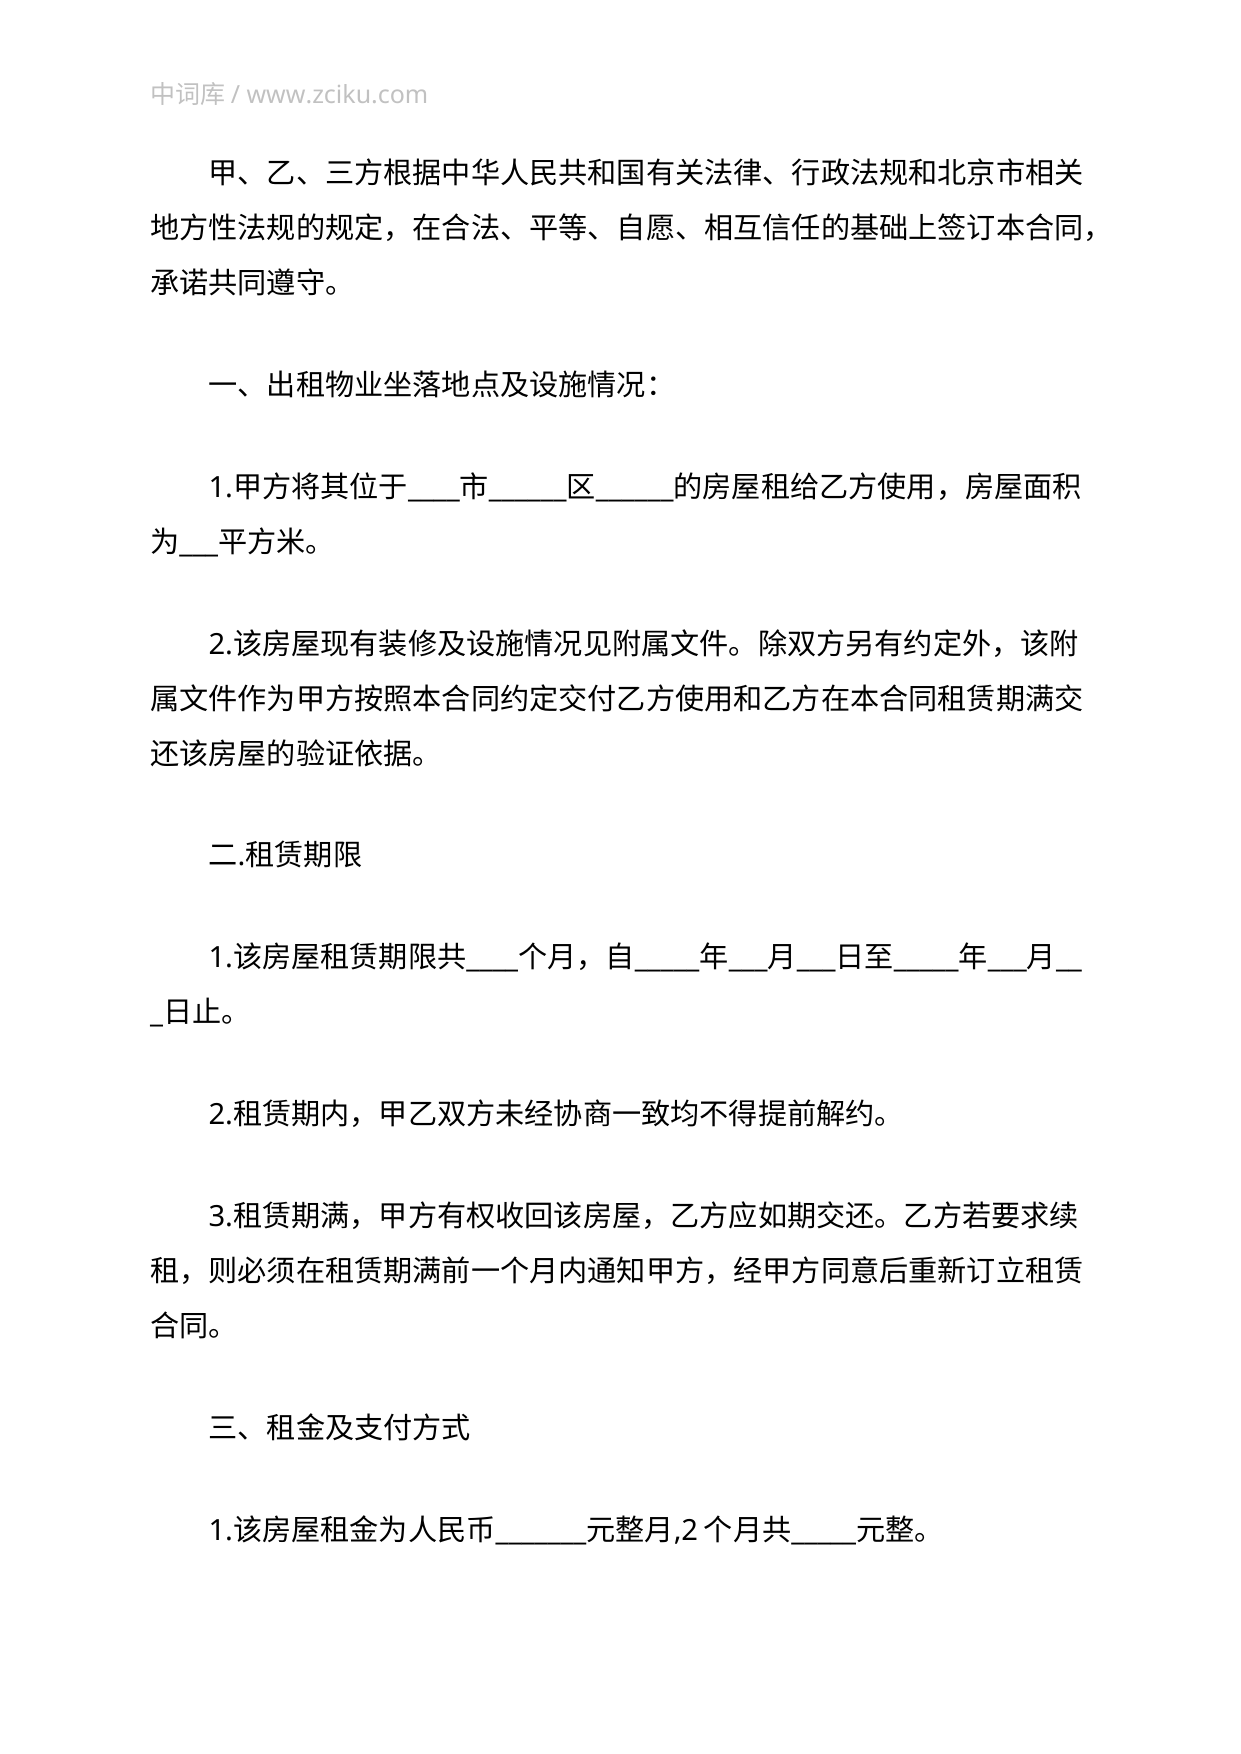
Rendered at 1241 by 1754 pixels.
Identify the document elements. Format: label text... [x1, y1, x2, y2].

text 3.租赁期满，甲方有权收回该房屋，乙方应如期交还。乙方若要求续租，则必须在租赁期满前一个月内通知甲方，经甲方同意后重新订立租赁合同。 [150, 1193, 1090, 1345]
text 二.租赁期限 [150, 832, 1090, 874]
text 一、出租物业坐落地点及设施情况： [150, 362, 1090, 404]
text 2.该房屋现有装修及设施情况见附属文件。除双方另有约定外，该附属文件作为甲方按照本合同约定交付乙方使用和乙方在本合同租赁期满交还该房屋的验证依据。 [150, 620, 1090, 772]
text 三、租金及支付方式 [150, 1404, 1090, 1447]
text 1.该房屋租赁期限共____个月，自_____年___月___日至_____年___月___日止。 [150, 934, 1090, 1031]
text 1.甲方将其位于____市______区______的房屋租给乙方使用，房屋面积为___平方米。 [150, 463, 1090, 561]
text 2.租赁期内，甲乙双方未经协商一致均不得提前解约。 [150, 1091, 1090, 1133]
text 甲、乙、三方根据中华人民共和国有关法律、行政法规和北京市相关地方性法规的规定，在合法、平等、自愿、相互信任的基础上签订本合同，承诺共同遵守。 [150, 150, 1090, 302]
text 1.该房屋租金为人民币_______元整月,2个月共_____元整。 [150, 1506, 1090, 1549]
